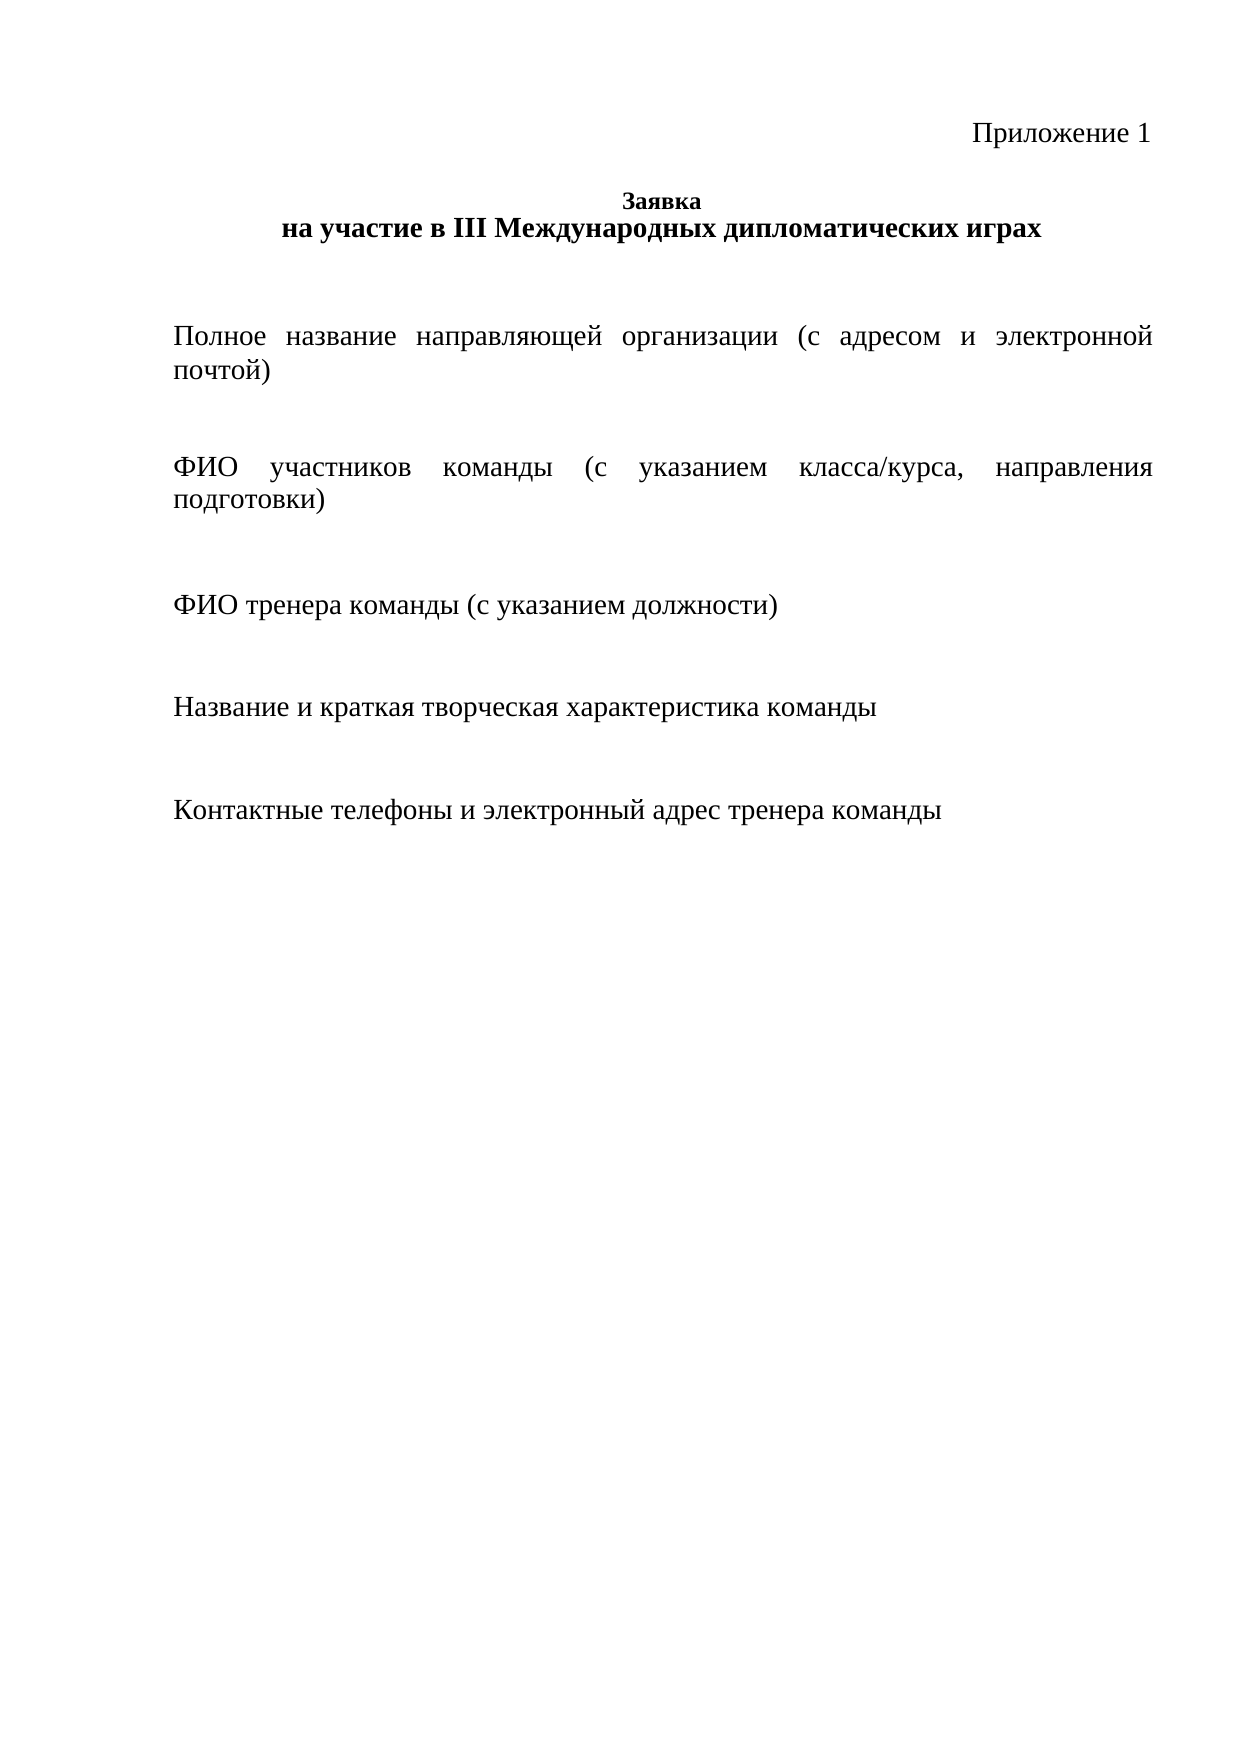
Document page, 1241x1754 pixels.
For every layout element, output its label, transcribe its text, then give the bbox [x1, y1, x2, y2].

text ФИО участников команды (с указанием класса/курса, направления подготовки) [173, 450, 1154, 515]
text Приложение 1 [972, 119, 1152, 149]
text Название и краткая творческая характеристика команды [173, 693, 877, 722]
text Контактные телефоны и электронный адрес тренера команды [173, 796, 942, 825]
text на участие в III Международных дипломатических играх [173, 214, 1150, 243]
text Заявка [173, 189, 1150, 214]
text ФИО тренера команды (с указанием должности) [173, 591, 778, 621]
text Полное название направляющей организации (с адресом и электронной почтой) [173, 318, 1154, 386]
